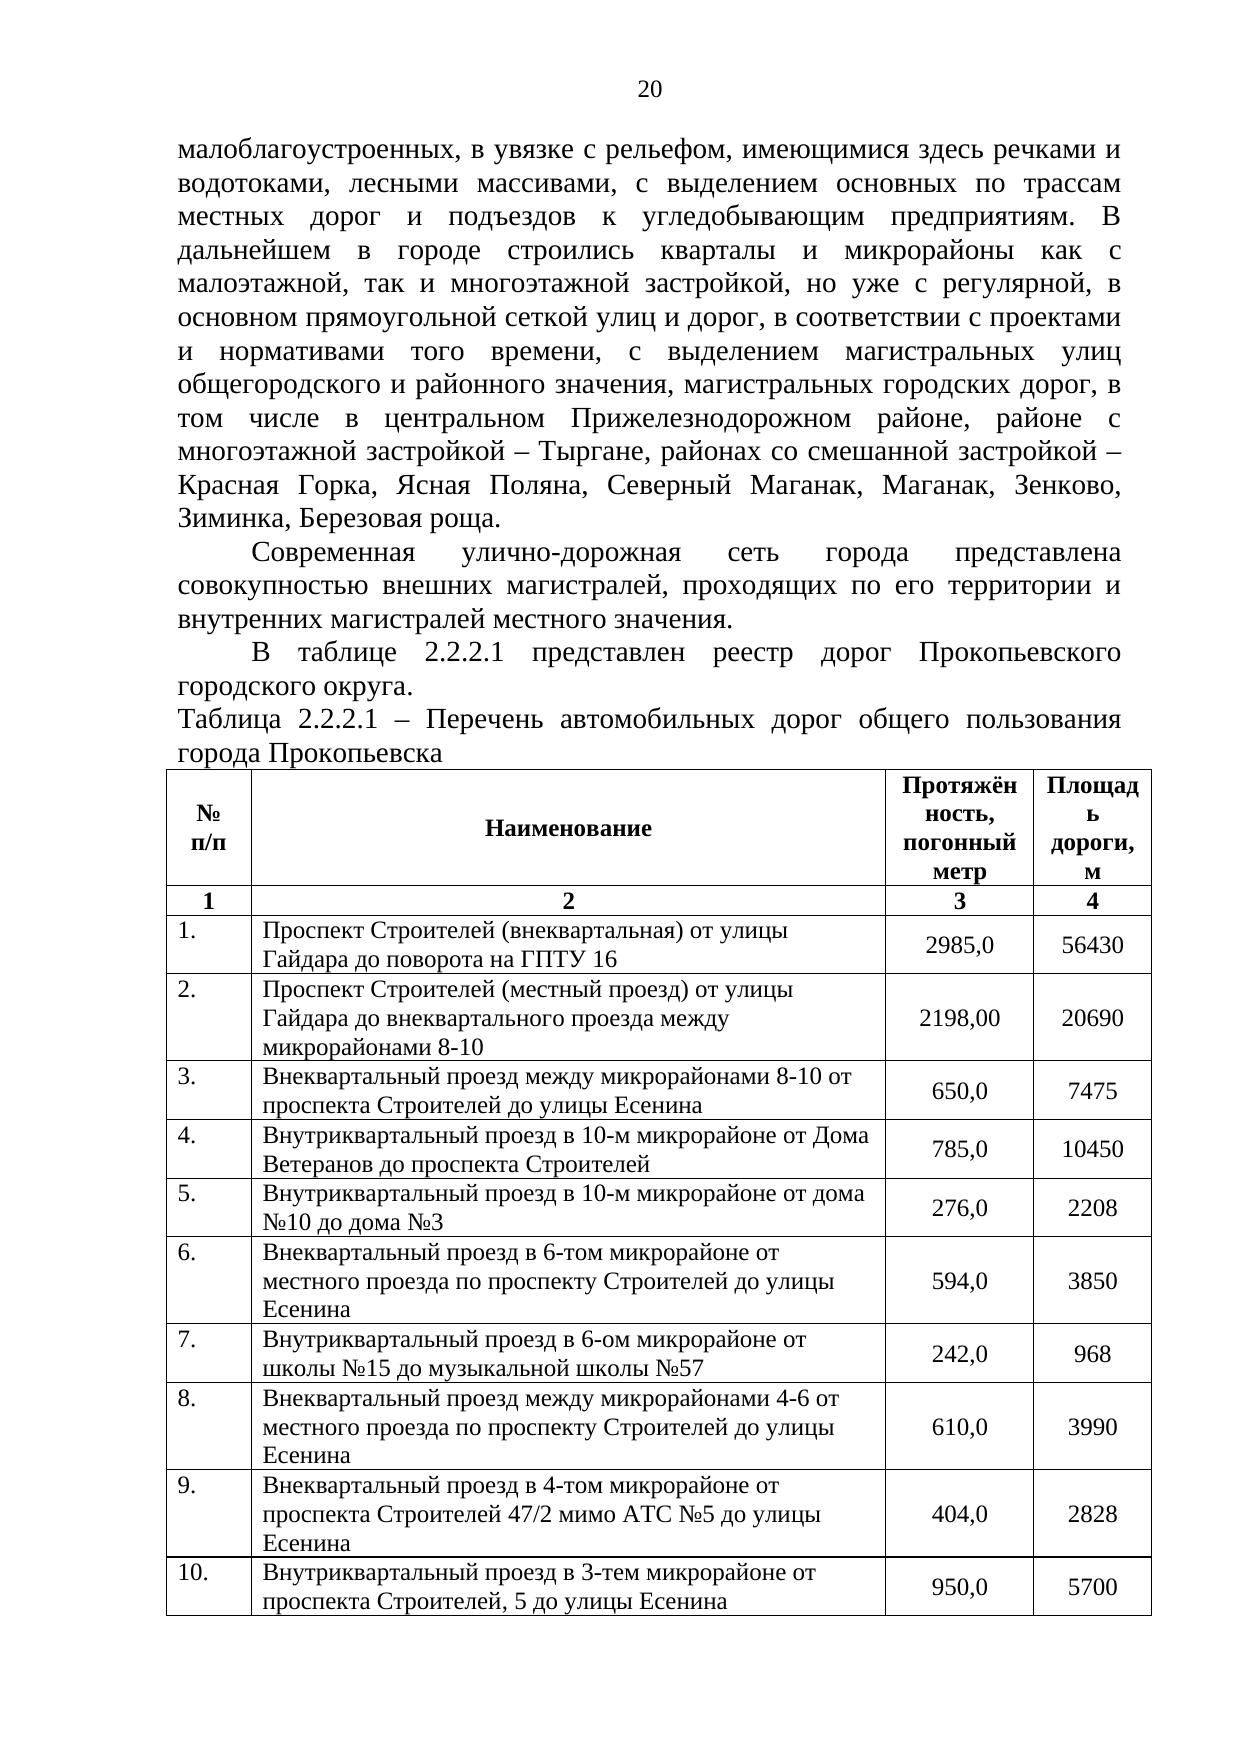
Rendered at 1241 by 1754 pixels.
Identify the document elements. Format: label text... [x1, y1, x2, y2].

text Таблица 2.2.2.1 – Перечень автомобильных дорог общего пользования города Прокопьевска [177, 702, 1122, 769]
table_cell 6. [167, 1237, 251, 1323]
table_cell 610,0 [886, 1383, 1033, 1469]
table_header № п/п [167, 770, 251, 885]
table_cell 20690 [1034, 974, 1151, 1060]
text Современная улично-дорожная сеть города представлена совокупностью внешних магистралей, проходящих по его территории и внутренних магистралей местного значения. [177, 534, 1122, 634]
table_cell 242,0 [886, 1324, 1033, 1382]
table_cell 5700 [1034, 1558, 1151, 1615]
table_cell 10. [167, 1558, 251, 1615]
table_cell 9. [167, 1470, 251, 1556]
table_cell 276,0 [886, 1179, 1033, 1236]
table_cell Проспект Строителей (внеквартальная) от улицы Гайдара до поворота на ГПТУ 16 [252, 916, 885, 973]
table_cell Внеквартальный проезд в 6-том микрорайоне от местного проезда по проспекту Строителей до улицы Есенина [252, 1237, 885, 1323]
table_cell 785,0 [886, 1120, 1033, 1177]
table_cell 404,0 [886, 1470, 1033, 1556]
table_cell Внутриквартальный проезд в 10-м микрорайоне от дома №10 до дома №3 [252, 1179, 885, 1236]
table_cell 3850 [1034, 1237, 1151, 1323]
table_cell 56430 [1034, 916, 1151, 973]
table_cell Внутриквартальный проезд в 6-ом микрорайоне от школы №15 до музыкальной школы №57 [252, 1324, 885, 1382]
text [177, 131, 1122, 534]
table_cell 2828 [1034, 1470, 1151, 1556]
table_cell 7. [167, 1324, 251, 1382]
table_cell 1. [167, 916, 251, 973]
table_header Протяжённость, погонный метр [886, 770, 1033, 885]
table_cell 8. [167, 1383, 251, 1469]
table_cell 2985,0 [886, 916, 1033, 973]
table_header Площадь дороги, м [1034, 770, 1151, 885]
table_cell Проспект Строителей (местный проезд) от улицы Гайдара до внеквартального проезда между микрорайонами 8-10 [252, 974, 885, 1060]
table_cell 1 [167, 886, 251, 914]
table_cell 650,0 [886, 1061, 1033, 1119]
table_cell 2. [167, 974, 251, 1060]
table_cell 5. [167, 1179, 251, 1236]
table_cell 3 [886, 886, 1033, 914]
table_cell 7475 [1034, 1061, 1151, 1119]
table_cell 10450 [1034, 1120, 1151, 1177]
table_cell 968 [1034, 1324, 1151, 1382]
table_cell 2198,00 [886, 974, 1033, 1060]
table_cell Внеквартальный проезд в 4-том микрорайоне от проспекта Строителей 47/2 мимо АТС №5 до улицы Есенина [252, 1470, 885, 1556]
table_cell Внеквартальный проезд между микрорайонами 4-6 от местного проезда по проспекту Строителей до улицы Есенина [252, 1383, 885, 1469]
table_cell 594,0 [886, 1237, 1033, 1323]
table_cell Внеквартальный проезд между микрорайонами 8-10 от проспекта Строителей до улицы Есенина [252, 1061, 885, 1119]
text В таблице 2.2.2.1 представлен реестр дорог Прокопьевского городского округа. [177, 634, 1122, 702]
table_cell 950,0 [886, 1558, 1033, 1615]
table_cell 3. [167, 1061, 251, 1119]
table_cell 3990 [1034, 1383, 1151, 1469]
table_cell Внутриквартальный проезд в 10-м микрорайоне от Дома Ветеранов до проспекта Строителей [252, 1120, 885, 1177]
table_header Наименование [252, 770, 885, 885]
table_cell 4 [1034, 886, 1151, 914]
table_cell Внутриквартальный проезд в 3-тем микрорайоне от проспекта Строителей, 5 до улицы Есенина [252, 1558, 885, 1615]
table_cell 2 [252, 886, 885, 914]
table_cell 4. [167, 1120, 251, 1177]
table_cell 2208 [1034, 1179, 1151, 1236]
